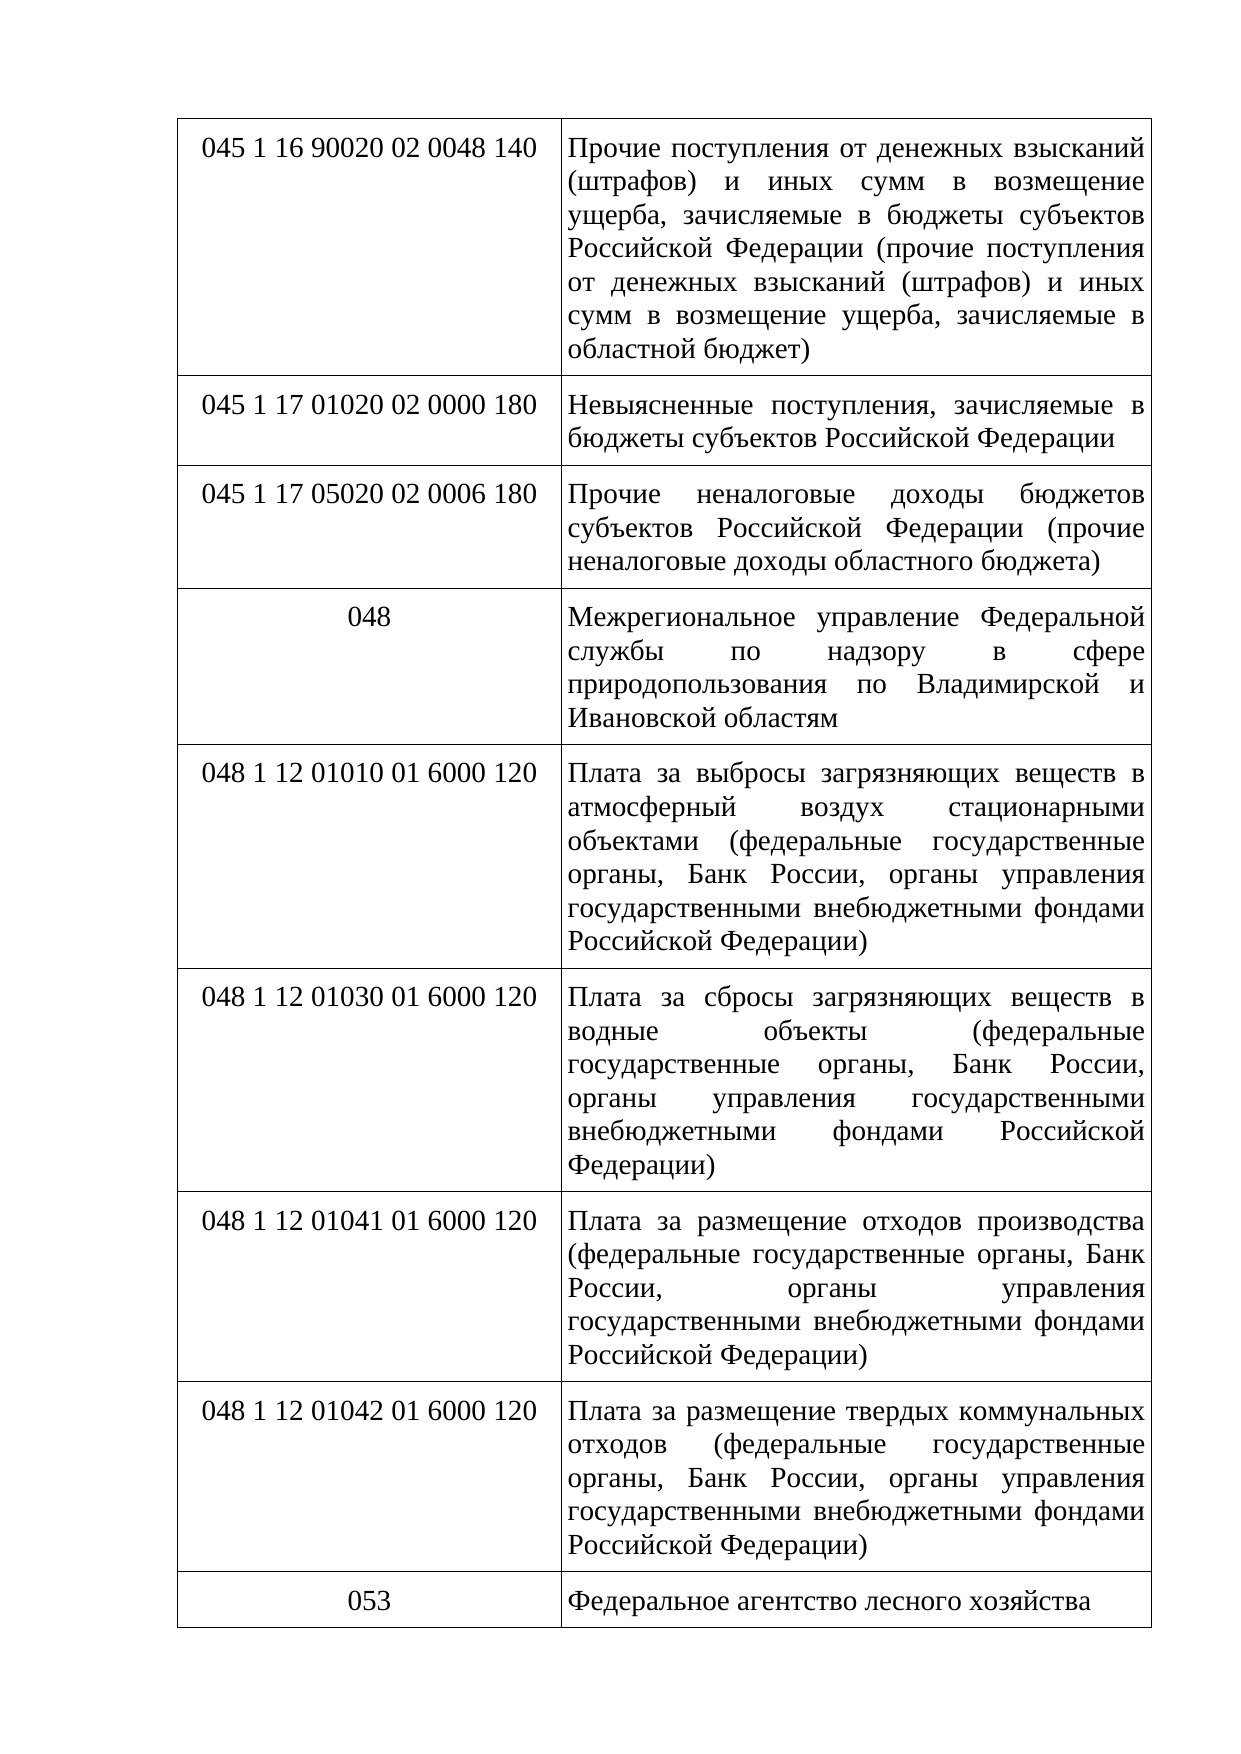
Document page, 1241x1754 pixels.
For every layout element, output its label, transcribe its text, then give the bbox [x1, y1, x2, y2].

table_cell Межрегиональное управление Федеральной службы по надзору в сфере природопользования по Владимирской и Ивановской областям [562, 589, 1151, 744]
table_cell 045 1 17 01020 02 0000 180 [178, 376, 561, 464]
table_cell 045 1 16 90020 02 0048 140 [178, 119, 561, 375]
table_cell Невыясненные поступления, зачисляемые в бюджеты субъектов Российской Федерации [562, 376, 1151, 464]
table_cell 048 1 12 01041 01 6000 120 [178, 1192, 561, 1381]
table_cell 048 1 12 01042 01 6000 120 [178, 1382, 561, 1571]
table_cell 048 1 12 01010 01 6000 120 [178, 745, 561, 967]
table_cell 048 1 12 01030 01 6000 120 [178, 969, 561, 1191]
table_cell Плата за размещение отходов производства (федеральные государственные органы, Банк России, органы управления государственными внебюджетными фондами Российской Федерации) [562, 1192, 1151, 1381]
table_cell 048 [178, 589, 561, 744]
table_cell Плата за размещение твердых коммунальных отходов (федеральные государственные органы, Банк России, органы управления государственными внебюджетными фондами Российской Федерации) [562, 1382, 1151, 1571]
table_cell Плата за сбросы загрязняющих веществ в водные объекты (федеральные государственные органы, Банк России, органы управления государственными внебюджетными фондами Российской Федерации) [562, 969, 1151, 1191]
table_cell Плата за выбросы загрязняющих веществ в атмосферный воздух стационарными объектами (федеральные государственные органы, Банк России, органы управления государственными внебюджетными фондами Российской Федерации) [562, 745, 1151, 967]
table_cell 053 [178, 1572, 561, 1627]
table_cell Федеральное агентство лесного хозяйства [562, 1572, 1151, 1627]
table_cell Прочие неналоговые доходы бюджетов субъектов Российской Федерации (прочие неналоговые доходы областного бюджета) [562, 466, 1151, 587]
table_cell 045 1 17 05020 02 0006 180 [178, 466, 561, 587]
